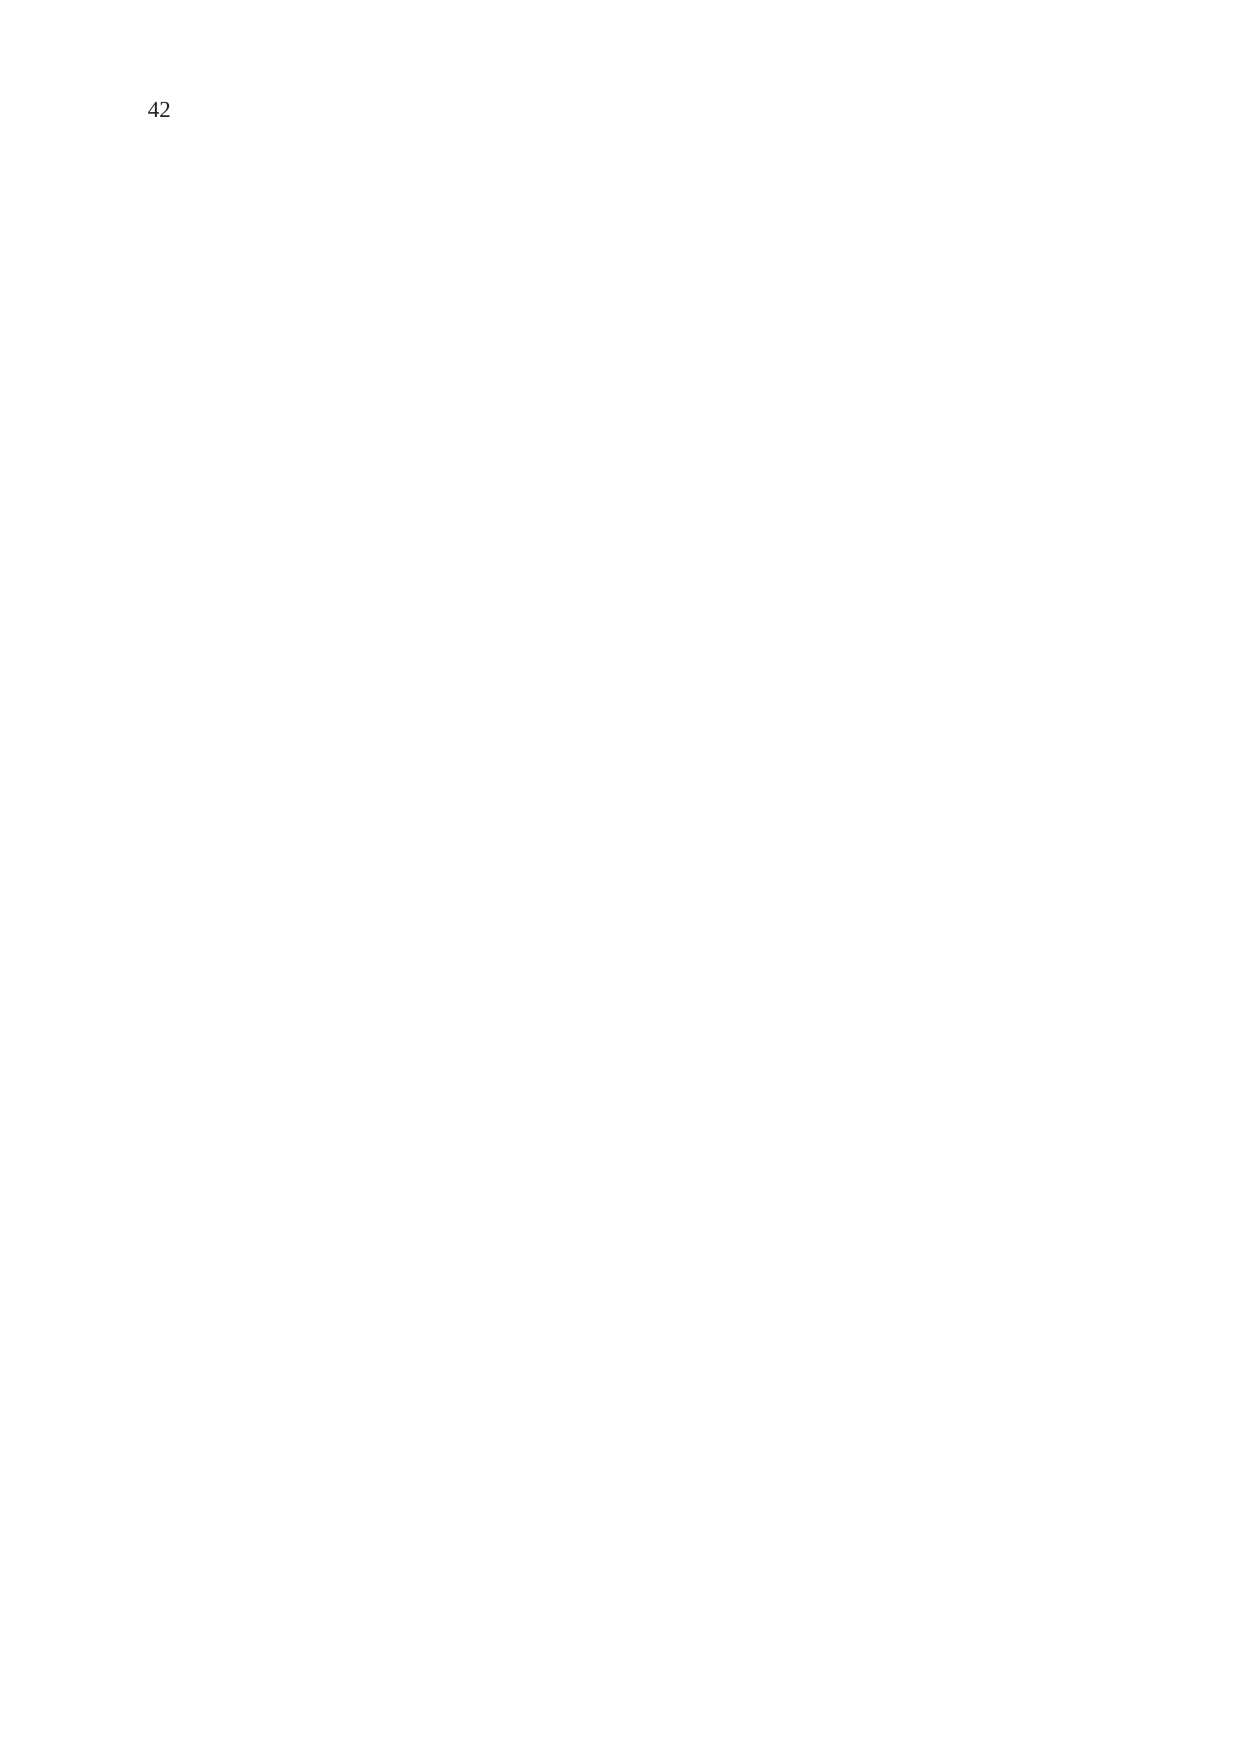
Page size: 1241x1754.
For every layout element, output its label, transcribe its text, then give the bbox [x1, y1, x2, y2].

text 42 [148, 96, 1105, 122]
